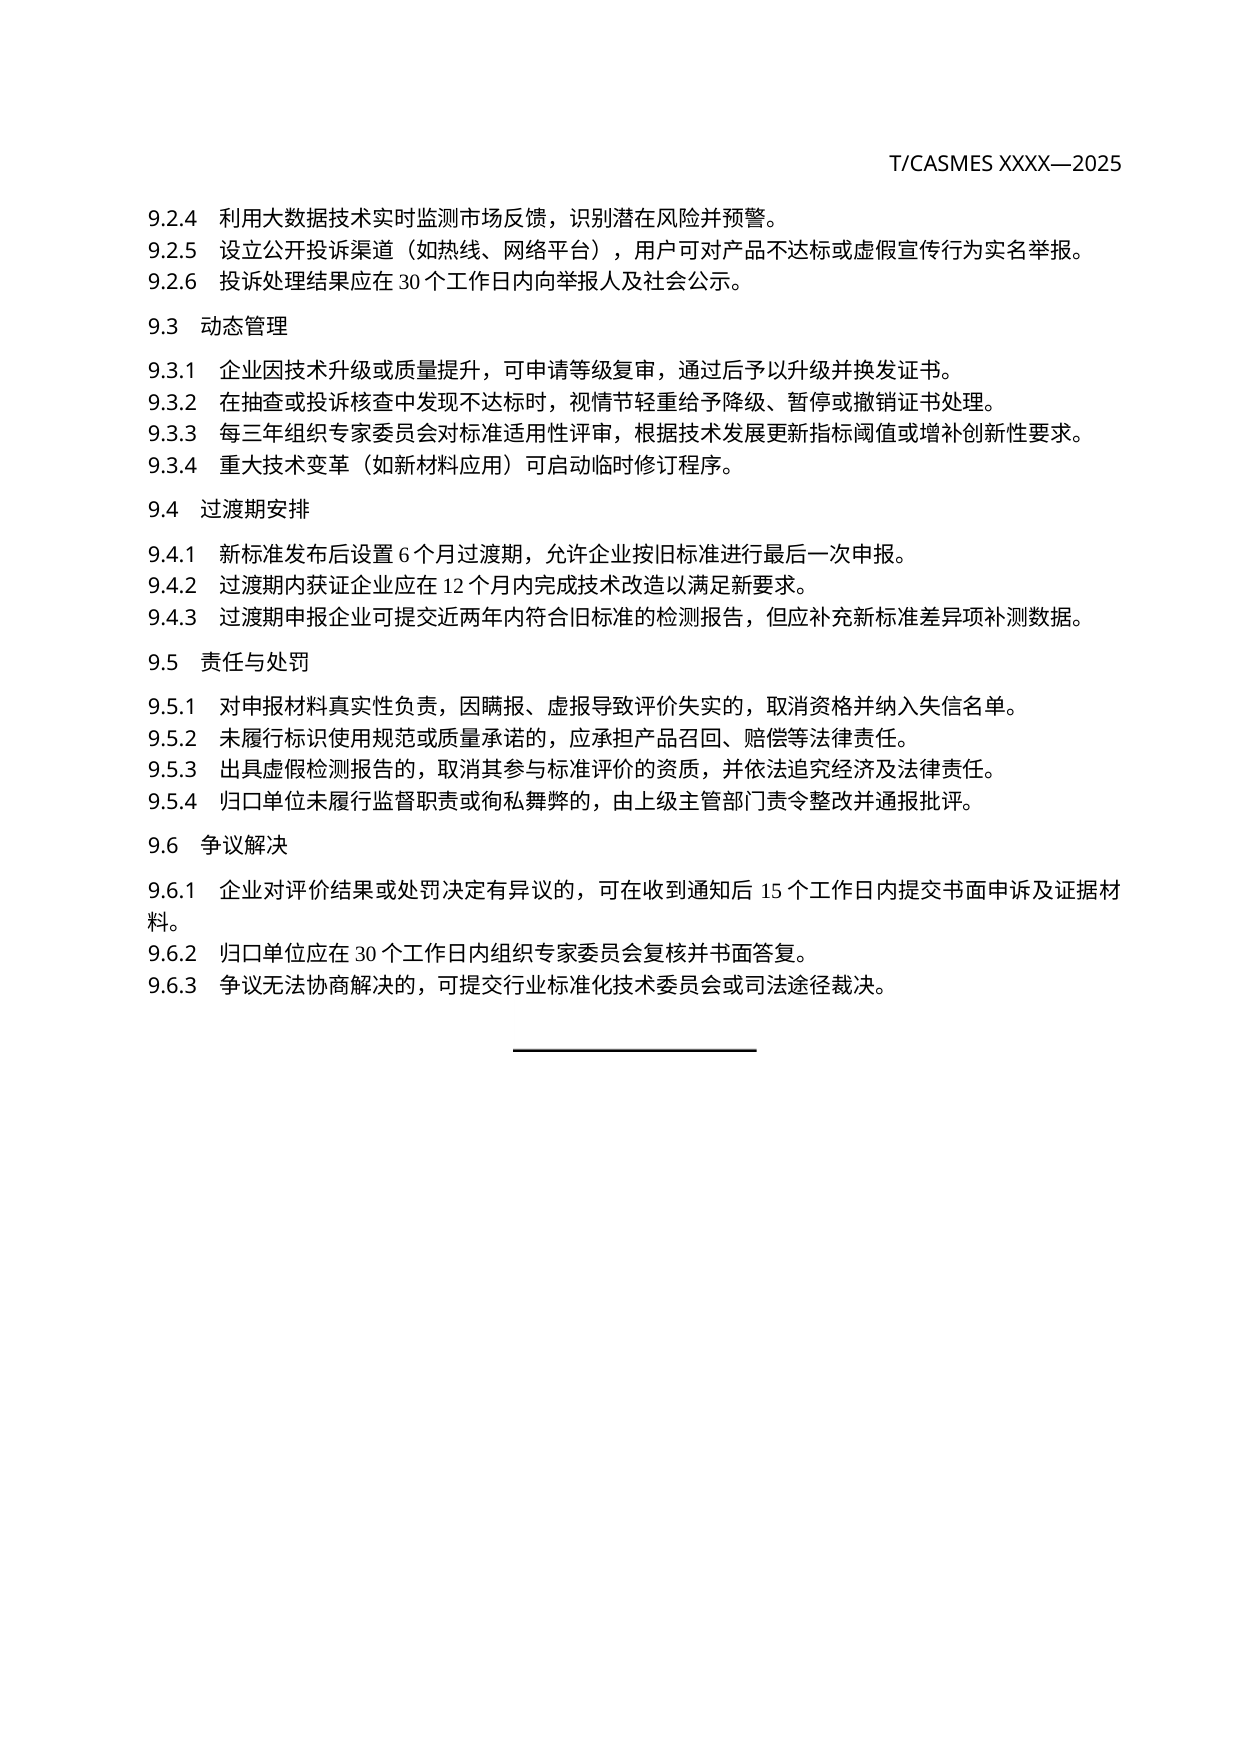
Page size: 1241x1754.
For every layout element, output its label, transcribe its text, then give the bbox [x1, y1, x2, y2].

text 争议无法协商解决的，可提交行业标准化技术委员会或司法途径裁决。 [148, 968, 1122, 1000]
text 归口单位未履行监督职责或徇私舞弊的，由上级主管部门责令整改并通报批评。 [148, 784, 1122, 816]
text 设立公开投诉渠道（如热线、网络平台），用户可对产品不达标或虚假宣传行为实名举报。 [148, 233, 1122, 264]
picture [513, 999, 757, 1052]
text 投诉处理结果应在30个工作日内向举报人及社会公示。 [148, 264, 1122, 296]
text 企业因技术升级或质量提升，可申请等级复审，通过后予以升级并换发证书。 [148, 353, 1122, 385]
text 利用大数据技术实时监测市场反馈，识别潜在风险并预警。 [148, 201, 1122, 233]
text 对申报材料真实性负责，因瞒报、虚报导致评价失实的，取消资格并纳入失信名单。 [148, 689, 1122, 721]
text 重大技术变革（如新材料应用）可启动临时修订程序。 [148, 448, 1122, 480]
text 归口单位应在30个工作日内组织专家委员会复核并书面答复。 [148, 936, 1122, 968]
text 出具虚假检测报告的，取消其参与标准评价的资质，并依法追究经济及法律责任。 [148, 752, 1122, 784]
text 企业对评价结果或处罚决定有异议的，可在收到通知后15个工作日内提交书面申诉及证据材料。 [148, 873, 1122, 936]
text 未履行标识使用规范或质量承诺的，应承担产品召回、赔偿等法律责任。 [148, 721, 1122, 752]
text 动态管理 [148, 309, 1122, 340]
text 过渡期内获证企业应在12个月内完成技术改造以满足新要求。 [148, 568, 1122, 600]
text 过渡期申报企业可提交近两年内符合旧标准的检测报告，但应补充新标准差异项补测数据。 [148, 600, 1122, 632]
text 在抽查或投诉核查中发现不达标时，视情节轻重给予降级、暂停或撤销证书处理。 [148, 385, 1122, 416]
text 新标准发布后设置6个月过渡期，允许企业按旧标准进行最后一次申报。 [148, 537, 1122, 568]
text 责任与处罚 [148, 644, 1122, 676]
text 每三年组织专家委员会对标准适用性评审，根据技术发展更新指标阈值或增补创新性要求。 [148, 416, 1122, 448]
text 争议解决 [148, 828, 1122, 860]
text 过渡期安排 [148, 492, 1122, 524]
